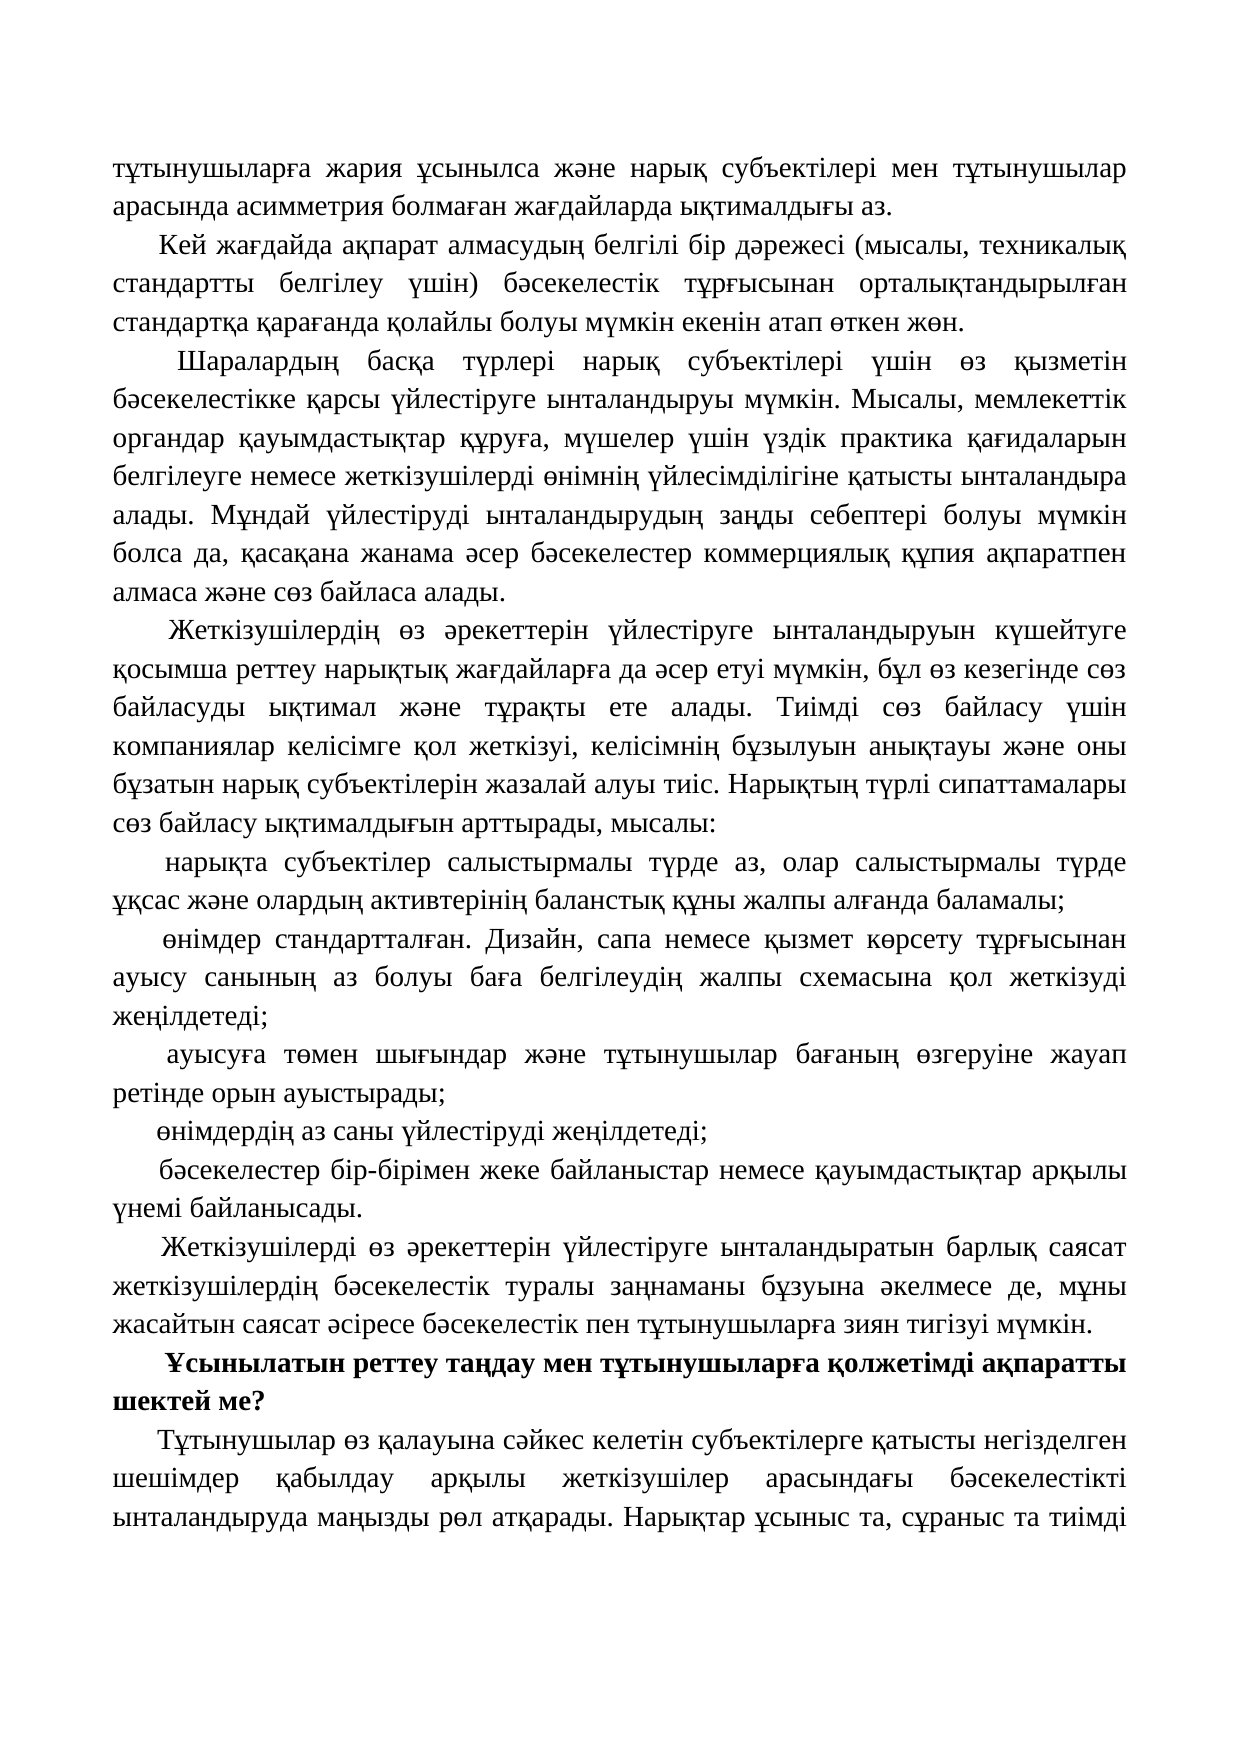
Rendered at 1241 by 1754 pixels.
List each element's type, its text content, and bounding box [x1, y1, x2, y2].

text Ұсынылатын реттеу таңдау мен тұтынушыларға қолжетімді ақпаратты шектей ме? [112, 1345, 1128, 1417]
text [112, 150, 1128, 222]
text Жеткізушілердің өз әрекеттерін үйлестіруге ынталандыруын күшейтуге қосымша реттеу нарықтық жағдайларға да әсер етуі мүмкін, бұл өз кезегінде сөз байласуды ықтимал және тұрақты ете алады. Тиімді сөз байласу үшін компаниялар келісімге қол жеткізуі, келісімнің бұзылуын анықтауы және оны бұзатын нарық субъектілерін жазалай алуы тиіс. Нарықтың түрлі сипаттамалары сөз байласу ықтималдығын арттырады, мысалы: [112, 612, 1128, 839]
text Кей жағдайда ақпарат алмасудың белгілі бір дәрежесі (мысалы, техникалық стандартты белгілеу үшін) бәсекелестік тұрғысынан орталықтандырылған стандартқа қарағанда қолайлы болуы мүмкін екенін атап өткен жөн. [112, 227, 1128, 338]
text өнімдердің аз саны үйлестіруді жеңілдетеді; [112, 1113, 1128, 1147]
text нарықта субъектілер салыстырмалы түрде аз, олар салыстырмалы түрде ұқсас және олардың активтерінің баланстық құны жалпы алғанда баламалы; [112, 844, 1128, 916]
text Жеткізушілерді өз әрекеттерін үйлестіруге ынталандыратын барлық саясат жеткізушілердің бәсекелестік туралы заңнаманы бұзуына әкелмесе де, мұны жасайтын саясат әсіресе бәсекелестік пен тұтынушыларға зиян тигізуі мүмкін. [112, 1229, 1128, 1340]
text Шаралардың басқа түрлері нарық субъектілері үшін өз қызметін бәсекелестікке қарсы үйлестіруге ынталандыруы мүмкін. Мысалы, мемлекеттік органдар қауымдастықтар құруға, мүшелер үшін үздік практика қағидаларын белгілеуге немесе жеткізушілерді өнімнің үйлесімділігіне қатысты ынталандыра алады. Мұндай үйлестіруді ынталандырудың заңды себептері болуы мүмкін болса да, қасақана жанама әсер бәсекелестер коммерциялық құпия ақпаратпен алмаса және сөз байласа алады. [112, 343, 1128, 607]
text өнімдер стандартталған. Дизайн, сапа немесе қызмет көрсету тұрғысынан ауысу санының аз болуы баға белгілеудің жалпы схемасына қол жеткізуді жеңілдетеді; [112, 921, 1128, 1031]
text ауысуға төмен шығындар және тұтынушылар бағаның өзгеруіне жауап ретінде орын ауыстырады; [112, 1036, 1128, 1108]
text бәсекелестер бір-бірімен жеке байланыстар немесе қауымдастықтар арқылы үнемі байланысады. [112, 1152, 1128, 1224]
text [112, 1422, 1128, 1532]
